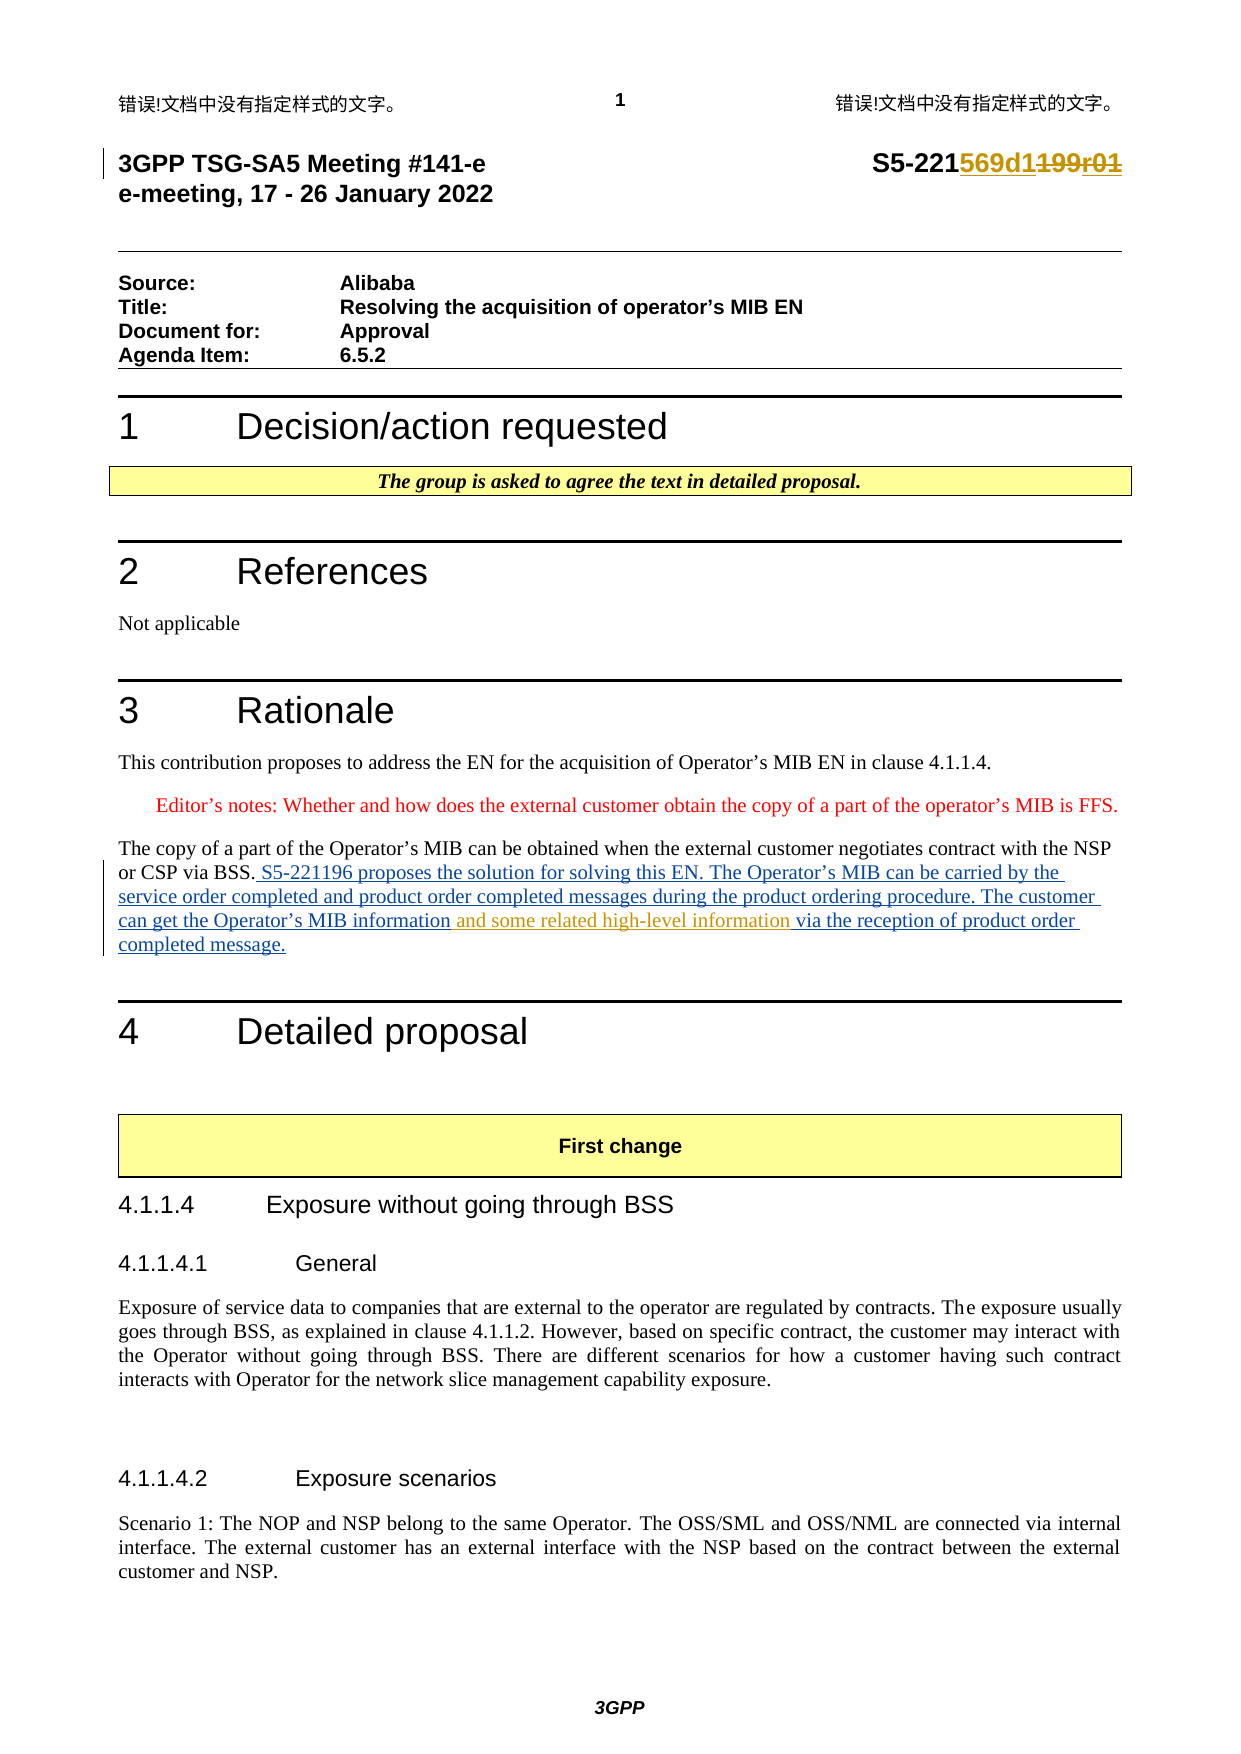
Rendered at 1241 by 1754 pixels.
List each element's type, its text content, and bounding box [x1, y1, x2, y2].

subtitle 1 Decision/action requested [118, 398, 1122, 447]
text Source: Alibaba [118, 271, 1122, 294]
text This contribution proposes to address the EN for the acquisition of Operator’s MIB EN in clause 4.1.1.4. [118, 750, 1122, 774]
subtitle 4.1.1.4 Exposure without going through BSS [118, 1190, 1122, 1219]
subtitle 4 Detailed proposal [118, 1003, 1122, 1052]
text Editor’s notes: Whether and how does the external customer obtain the copy of a part of the operator’s MIB is FFS. [156, 793, 1122, 817]
subtitle 3 Rationale [118, 682, 1122, 731]
text Document for: Approval [118, 318, 1122, 342]
subtitle 2 References [118, 543, 1122, 592]
text 3GPP TSG-SA5 Meeting #141-e S5-221 [118, 147, 1122, 179]
subtitle 4.1.1.4.1 General [118, 1250, 1122, 1276]
text Scenario 1: The NOP and NSP belong to the same Operator. The OSS/SML and OSS/NML are connected via internal interface. The external customer has an external interface with the NSP based on the contract between the external customer and NSP. [118, 1511, 1122, 1583]
text e-meeting, 17 - 26 January 2022 [118, 179, 1122, 207]
text The copy of a part of the Operator’s MIB can be obtained when the external customer negotiates contract with the NSP or CSP via BSS. [118, 836, 1122, 956]
table_header First change [119, 1115, 1121, 1176]
subtitle 4.1.1.4.2 Exposure scenarios [118, 1465, 1122, 1492]
text Agenda Item: 6.5.2 [118, 342, 1122, 368]
text Title: Resolving the acquisition of operator’s MIB EN [118, 294, 1122, 318]
text Not applicable [118, 611, 1122, 635]
text The group is asked to agree the text in detailed proposal. [110, 467, 1131, 495]
text Exposure of service data to companies that are external to the operator are regulated by contracts. The exposure usually goes through BSS, as explained in clause 4.1.1.2. However, based on specific contract, the customer may interact with the Operator without going through BSS. There are different scenarios for how a customer having such contract interacts with Operator for the network slice management capability exposure. [118, 1295, 1122, 1391]
